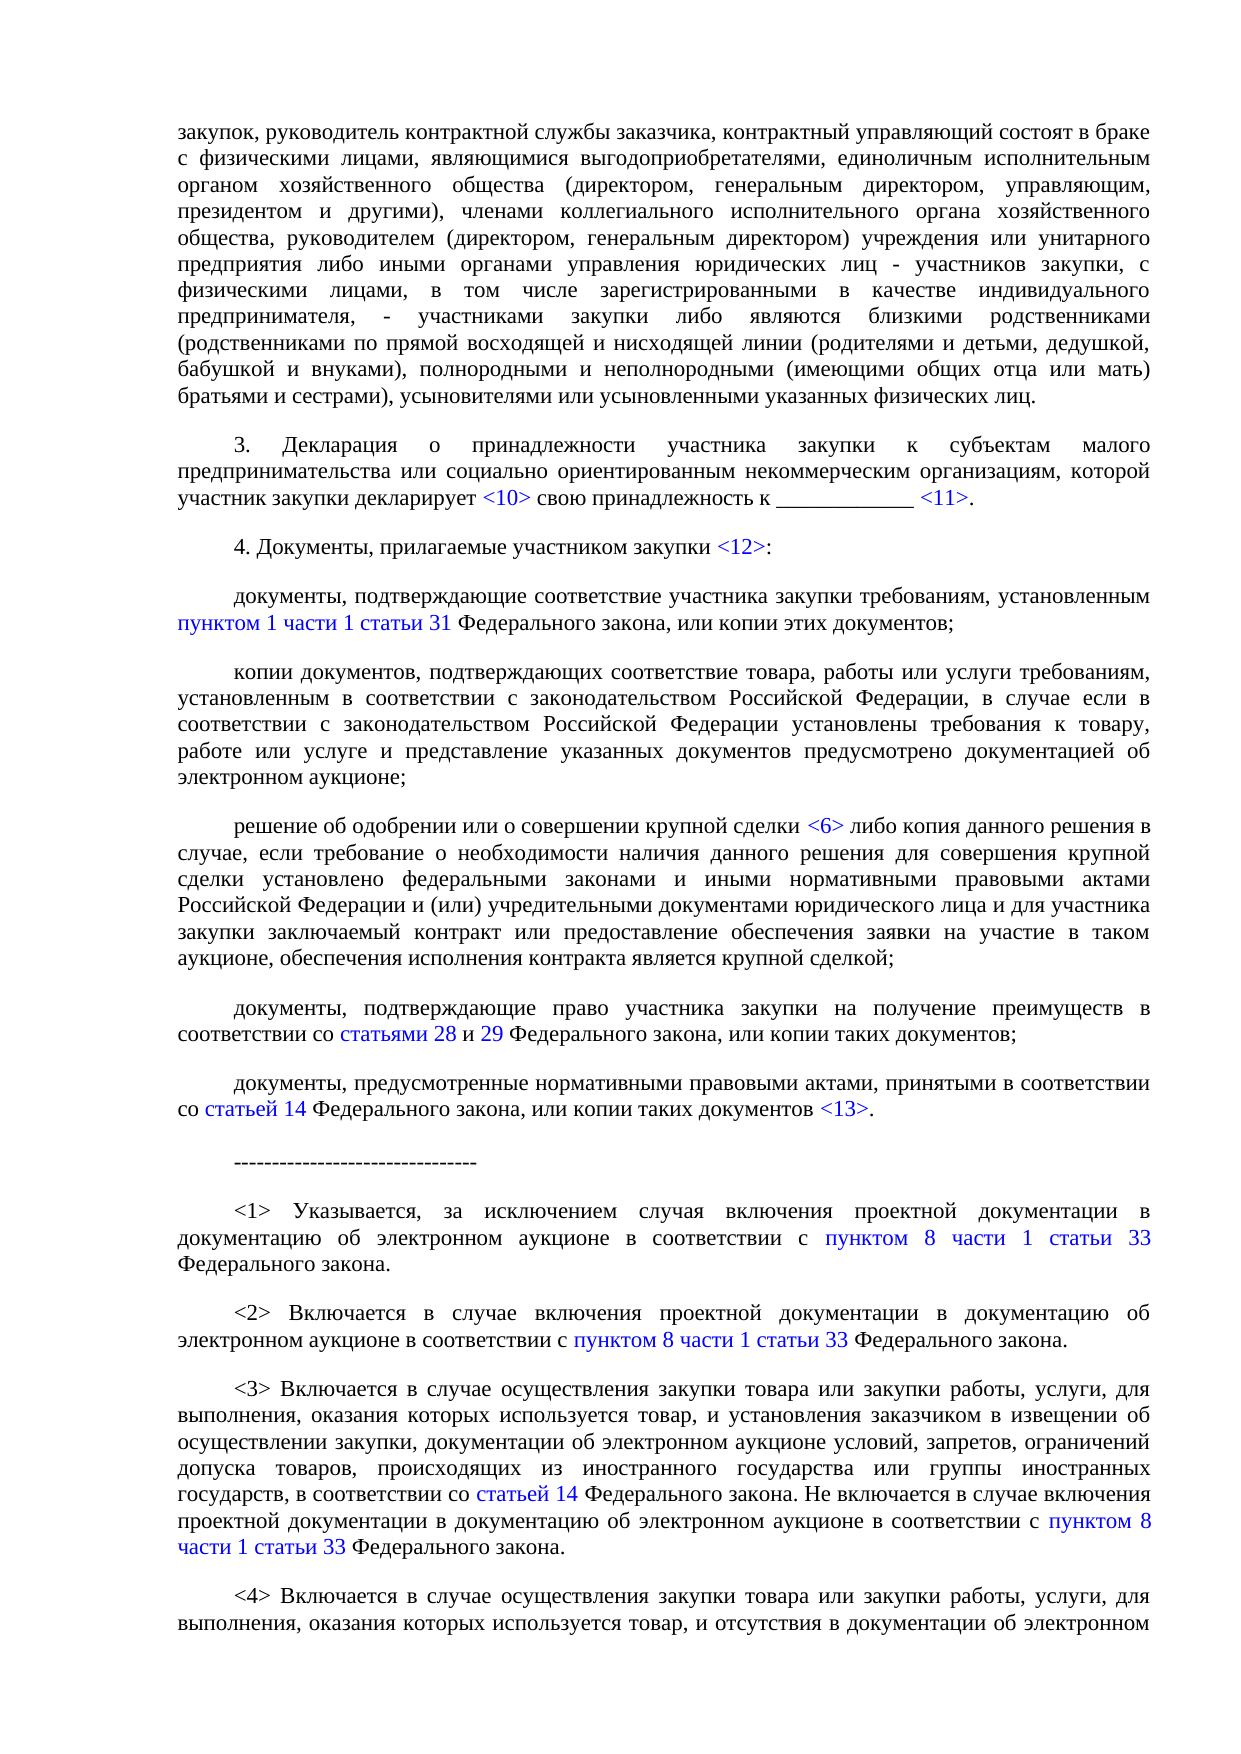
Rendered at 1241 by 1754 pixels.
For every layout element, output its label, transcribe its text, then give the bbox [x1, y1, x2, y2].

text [177, 118, 1152, 408]
text <2> Включается в случае включения проектной документации в документацию об электронном аукционе в соответствии с пунктом 8 части 1 статьи 33 Федерального закона. [177, 1299, 1152, 1352]
text <3> Включается в случае осуществления закупки товара или закупки работы, услуги, для выполнения, оказания которых используется товар, и установления заказчиком в извещении об осуществлении закупки, документации об электронном аукционе условий, запретов, ограничений допуска товаров, происходящих из иностранного государства или группы иностранных государств, в соответствии со статьей 14 Федерального закона. Не включается в случае включения проектной документации в документацию об электронном аукционе в соответствии с пунктом 8 части 1 статьи 33 Федерального закона. [177, 1375, 1152, 1559]
text -------------------------------- [177, 1148, 1152, 1174]
text 4. Документы, прилагаемые участником закупки <12>: [177, 533, 1152, 559]
text документы, подтверждающие право участника закупки на получение преимуществ в соответствии со статьями 28 и 29 Федерального закона, или копии таких документов; [177, 993, 1152, 1046]
text решение об одобрении или о совершении крупной сделки <6> либо копия данного решения в случае, если требование о необходимости наличия данного решения для совершения крупной сделки установлено федеральными законами и иными нормативными правовыми актами Российской Федерации и (или) учредительными документами юридического лица и для участника закупки заключаемый контракт или предоставление обеспечения заявки на участие в таком аукционе, обеспечения исполнения контракта является крупной сделкой; [177, 812, 1152, 971]
text документы, подтверждающие соответствие участника закупки требованиям, установленным пунктом 1 части 1 статьи 31 Федерального закона, или копии этих документов; [177, 582, 1152, 635]
text копии документов, подтверждающих соответствие товара, работы или услуги требованиям, установленным в соответствии с законодательством Российской Федерации, в случае если в соответствии с законодательством Российской Федерации установлены требования к товару, работе или услуге и представление указанных документов предусмотрено документацией об электронном аукционе; [177, 658, 1152, 789]
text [177, 1582, 1152, 1635]
text <1> Указывается, за исключением случая включения проектной документации в документацию об электронном аукционе в соответствии с пунктом 8 части 1 статьи 33 Федерального закона. [177, 1197, 1152, 1277]
text документы, предусмотренные нормативными правовыми актами, принятыми в соответствии со статьей 14 Федерального закона, или копии таких документов <13>. [177, 1069, 1152, 1122]
text 3. Декларация о принадлежности участника закупки к субъектам малого предпринимательства или социально ориентированным некоммерческим организациям, которой участник закупки декларирует <10> свою принадлежность к ____________ <11>. [177, 431, 1152, 510]
